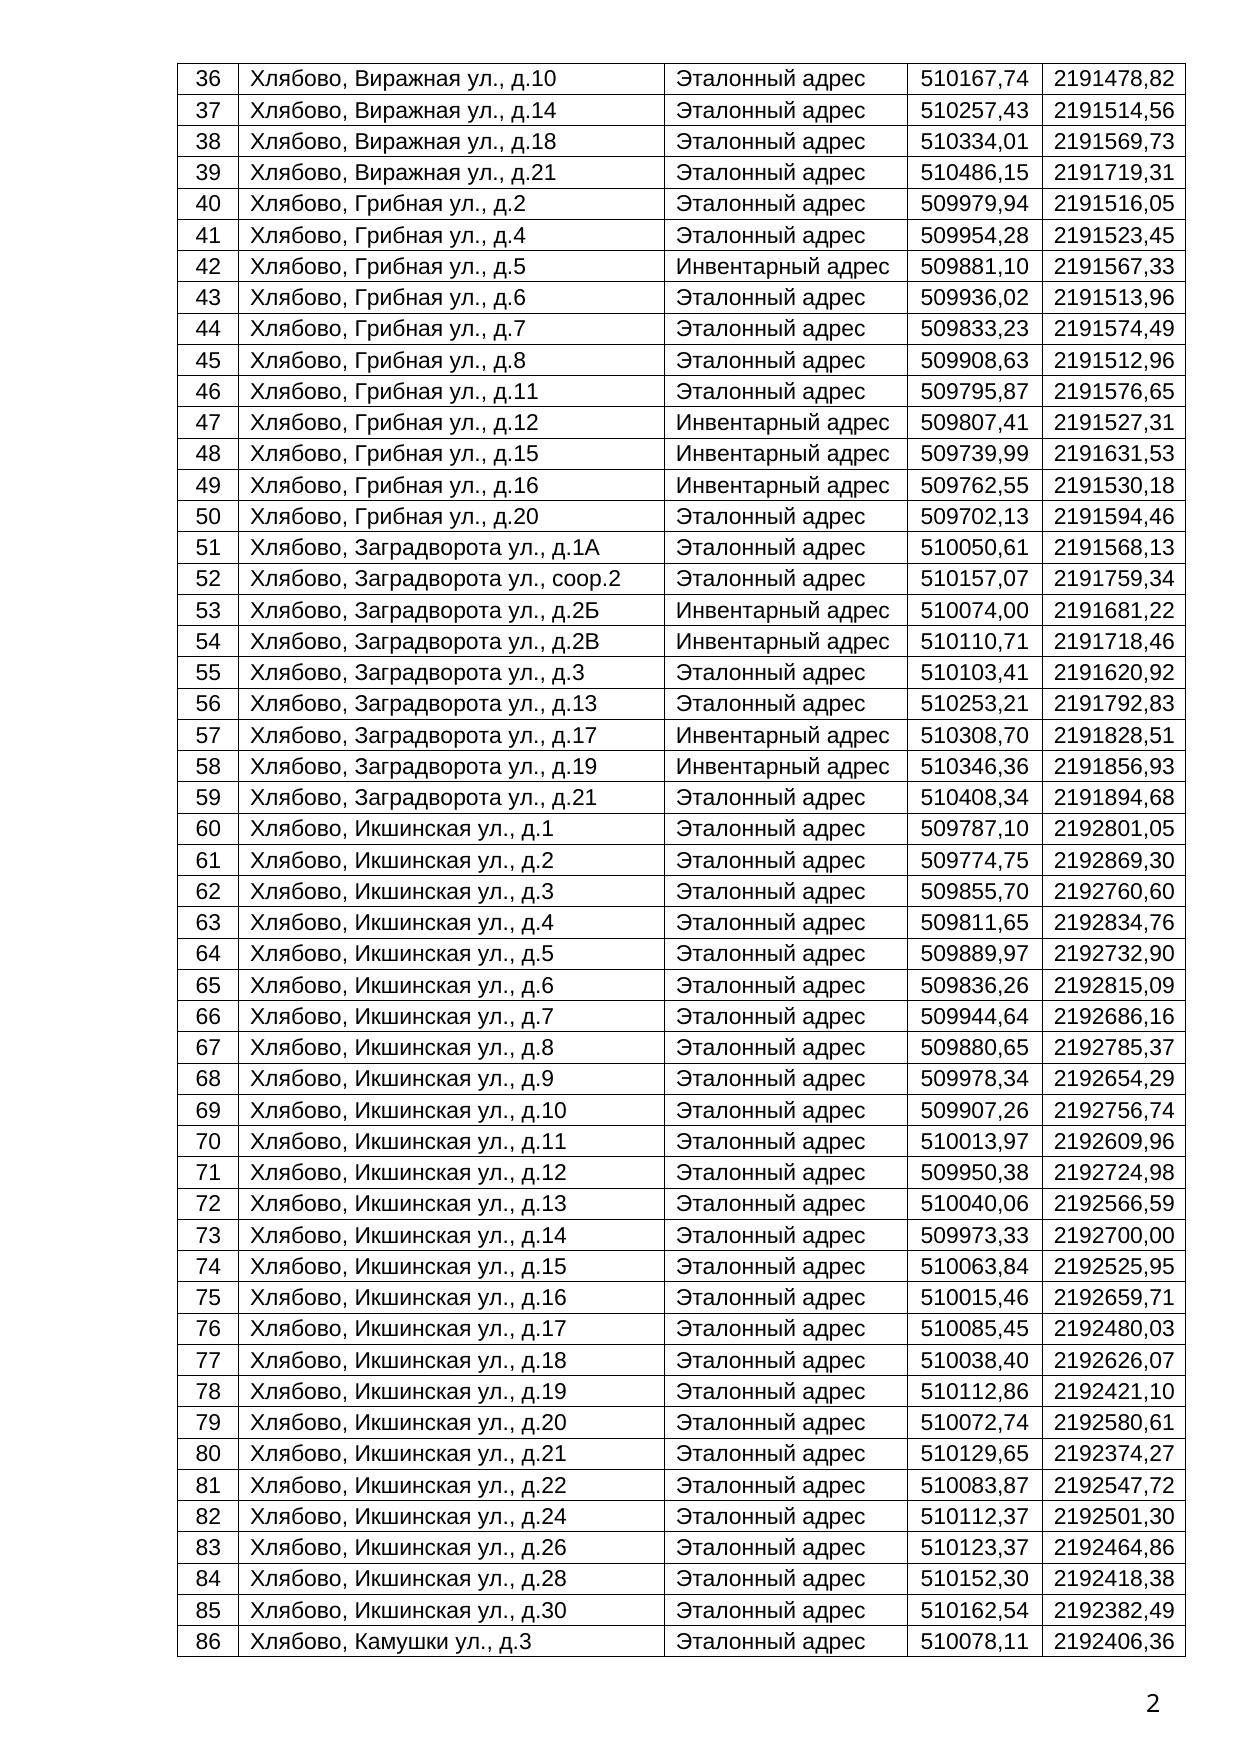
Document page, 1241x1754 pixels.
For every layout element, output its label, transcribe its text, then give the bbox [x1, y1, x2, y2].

table_cell 509855,70 [908, 876, 1042, 906]
table_cell 65 [178, 970, 238, 1000]
table_cell Хлябово, Икшинская ул., д.15 [239, 1251, 664, 1281]
table_cell Эталонный адрес [665, 126, 907, 156]
table_cell Хлябово, Икшинская ул., д.13 [239, 1189, 664, 1219]
table_cell Хлябово, Икшинская ул., д.18 [239, 1345, 664, 1375]
table_cell 2191718,46 [1043, 626, 1185, 656]
table_cell 509811,65 [908, 907, 1042, 937]
table_cell 510110,71 [908, 626, 1042, 656]
table_cell Эталонный адрес [665, 189, 907, 219]
table_cell Хлябово, Икшинская ул., д.8 [239, 1032, 664, 1062]
table_cell 69 [178, 1095, 238, 1125]
table_cell Хлябово, Грибная ул., д.4 [239, 220, 664, 250]
table_cell Инвентарный адрес [665, 595, 907, 625]
table_cell 2192566,59 [1043, 1189, 1185, 1219]
table_cell Хлябово, Икшинская ул., д.2 [239, 845, 664, 875]
table_cell Хлябово, Заградворота ул., д.19 [239, 751, 664, 781]
table_cell Эталонный адрес [665, 657, 907, 687]
table_cell Эталонный адрес [665, 939, 907, 969]
table_cell 510334,01 [908, 126, 1042, 156]
table_cell 510167,74 [908, 64, 1042, 94]
table_cell Инвентарный адрес [665, 407, 907, 437]
table_cell 55 [178, 657, 238, 687]
table_cell 61 [178, 845, 238, 875]
table_cell 509950,38 [908, 1157, 1042, 1187]
table_cell 510162,54 [908, 1595, 1042, 1625]
table_cell 509787,10 [908, 814, 1042, 844]
table_cell 2191523,45 [1043, 220, 1185, 250]
table_cell Хлябово, Икшинская ул., д.22 [239, 1470, 664, 1500]
table_cell 66 [178, 1001, 238, 1031]
table_cell 2192609,96 [1043, 1126, 1185, 1156]
table_cell 510083,87 [908, 1470, 1042, 1500]
table_cell 43 [178, 282, 238, 312]
table_cell Эталонный адрес [665, 1282, 907, 1312]
table_cell 2191512,96 [1043, 345, 1185, 375]
table_cell 510253,21 [908, 689, 1042, 719]
table_cell 85 [178, 1595, 238, 1625]
table_cell 54 [178, 626, 238, 656]
table_cell Хлябово, Грибная ул., д.8 [239, 345, 664, 375]
table_cell Хлябово, Икшинская ул., д.6 [239, 970, 664, 1000]
table_cell Эталонный адрес [665, 1157, 907, 1187]
table_cell 2192480,03 [1043, 1314, 1185, 1344]
table_cell 2192724,98 [1043, 1157, 1185, 1187]
table_cell 509762,55 [908, 470, 1042, 500]
table_cell 510486,15 [908, 157, 1042, 187]
table_cell 72 [178, 1189, 238, 1219]
table_cell 68 [178, 1064, 238, 1094]
table_cell Эталонный адрес [665, 1470, 907, 1500]
table_cell 2192580,61 [1043, 1407, 1185, 1437]
table_cell Эталонный адрес [665, 1376, 907, 1406]
table_cell Хлябово, Икшинская ул., д.3 [239, 876, 664, 906]
table_cell 510063,84 [908, 1251, 1042, 1281]
table_cell 57 [178, 720, 238, 750]
table_cell 510050,61 [908, 532, 1042, 562]
table_cell Эталонный адрес [665, 314, 907, 344]
table_cell 510112,86 [908, 1376, 1042, 1406]
table_cell 510112,37 [908, 1501, 1042, 1531]
table_cell 509807,41 [908, 407, 1042, 437]
table_cell Хлябово, Грибная ул., д.5 [239, 251, 664, 281]
table_cell Хлябово, Икшинская ул., д.1 [239, 814, 664, 844]
table_cell Эталонный адрес [665, 1189, 907, 1219]
table_cell Эталонный адрес [665, 1595, 907, 1625]
table_cell 2191759,34 [1043, 564, 1185, 594]
table_cell Инвентарный адрес [665, 470, 907, 500]
table_cell 44 [178, 314, 238, 344]
table_cell 2191478,82 [1043, 64, 1185, 94]
table_cell 510015,46 [908, 1282, 1042, 1312]
table_cell 2191631,53 [1043, 439, 1185, 469]
table_cell 47 [178, 407, 238, 437]
table_cell Хлябово, Грибная ул., д.20 [239, 501, 664, 531]
table_cell Эталонный адрес [665, 564, 907, 594]
table_cell 56 [178, 689, 238, 719]
table_cell Хлябово, Икшинская ул., д.5 [239, 939, 664, 969]
table_cell Хлябово, Икшинская ул., д.7 [239, 1001, 664, 1031]
table_cell 51 [178, 532, 238, 562]
table_cell 2192501,30 [1043, 1501, 1185, 1531]
table_cell 2192760,60 [1043, 876, 1185, 906]
table_cell 2192382,49 [1043, 1595, 1185, 1625]
table_cell 2191574,49 [1043, 314, 1185, 344]
table_cell 509979,94 [908, 189, 1042, 219]
table_cell 48 [178, 439, 238, 469]
table_cell 2192732,90 [1043, 939, 1185, 969]
table_cell 2191856,93 [1043, 751, 1185, 781]
table_cell Инвентарный адрес [665, 720, 907, 750]
table_cell 2191792,83 [1043, 689, 1185, 719]
table_cell Хлябово, Заградворота ул., д.2Б [239, 595, 664, 625]
table_cell 510038,40 [908, 1345, 1042, 1375]
table_cell Хлябово, Икшинская ул., д.26 [239, 1532, 664, 1562]
table_cell 49 [178, 470, 238, 500]
table_cell Эталонный адрес [665, 1095, 907, 1125]
table_cell 53 [178, 595, 238, 625]
table_cell Эталонный адрес [665, 64, 907, 94]
table_cell 2191569,73 [1043, 126, 1185, 156]
table_cell 510408,34 [908, 782, 1042, 812]
table_cell Инвентарный адрес [665, 439, 907, 469]
table_cell 67 [178, 1032, 238, 1062]
table_cell Эталонный адрес [665, 532, 907, 562]
table_cell 509702,13 [908, 501, 1042, 531]
table_cell 60 [178, 814, 238, 844]
table_cell 509978,34 [908, 1064, 1042, 1094]
table_cell 2192834,76 [1043, 907, 1185, 937]
table_cell 86 [178, 1626, 238, 1656]
table_cell Хлябово, Икшинская ул., д.10 [239, 1095, 664, 1125]
table_cell Хлябово, Икшинская ул., д.9 [239, 1064, 664, 1094]
table_cell 83 [178, 1532, 238, 1562]
table_cell 509774,75 [908, 845, 1042, 875]
table_cell Хлябово, Икшинская ул., д.30 [239, 1595, 664, 1625]
table_cell 2192700,00 [1043, 1220, 1185, 1250]
table_cell Эталонный адрес [665, 376, 907, 406]
table_cell 510308,70 [908, 720, 1042, 750]
table_cell Эталонный адрес [665, 1407, 907, 1437]
table_cell 510123,37 [908, 1532, 1042, 1562]
table_cell Эталонный адрес [665, 220, 907, 250]
table_cell 80 [178, 1439, 238, 1469]
table_cell 510152,30 [908, 1564, 1042, 1594]
table_cell 2191828,51 [1043, 720, 1185, 750]
table_cell Хлябово, Заградворота ул., д.2В [239, 626, 664, 656]
table_cell 2191620,92 [1043, 657, 1185, 687]
table_cell Хлябово, Икшинская ул., д.20 [239, 1407, 664, 1437]
table_cell 2191594,46 [1043, 501, 1185, 531]
table_cell 2191514,56 [1043, 95, 1185, 125]
table_cell Эталонный адрес [665, 814, 907, 844]
table_cell 77 [178, 1345, 238, 1375]
table_cell Хлябово, Виражная ул., д.21 [239, 157, 664, 187]
table_cell 2191527,31 [1043, 407, 1185, 437]
table_cell Эталонный адрес [665, 157, 907, 187]
table_cell 2191567,33 [1043, 251, 1185, 281]
table_cell 2192547,72 [1043, 1470, 1185, 1500]
table_cell Эталонный адрес [665, 1501, 907, 1531]
table_cell 509880,65 [908, 1032, 1042, 1062]
table_cell Хлябово, Икшинская ул., д.16 [239, 1282, 664, 1312]
table_cell Хлябово, Икшинская ул., д.11 [239, 1126, 664, 1156]
table_cell Хлябово, Виражная ул., д.18 [239, 126, 664, 156]
table_cell Эталонный адрес [665, 970, 907, 1000]
table_cell 76 [178, 1314, 238, 1344]
table_cell 2192406,36 [1043, 1626, 1185, 1656]
table_cell 82 [178, 1501, 238, 1531]
table_cell 63 [178, 907, 238, 937]
table_cell 2191530,18 [1043, 470, 1185, 500]
table_cell Эталонный адрес [665, 1345, 907, 1375]
table_cell Инвентарный адрес [665, 626, 907, 656]
table_cell 510072,74 [908, 1407, 1042, 1437]
table_cell 2192418,38 [1043, 1564, 1185, 1594]
table_cell 2191681,22 [1043, 595, 1185, 625]
table_cell 510346,36 [908, 751, 1042, 781]
table_cell Хлябово, Икшинская ул., д.14 [239, 1220, 664, 1250]
table_cell 2191516,05 [1043, 189, 1185, 219]
table_cell Эталонный адрес [665, 345, 907, 375]
table_cell Хлябово, Икшинская ул., д.17 [239, 1314, 664, 1344]
table_cell Эталонный адрес [665, 1564, 907, 1594]
table_cell Эталонный адрес [665, 282, 907, 312]
table_cell 2191568,13 [1043, 532, 1185, 562]
table_cell 2192869,30 [1043, 845, 1185, 875]
table_cell Хлябово, Заградворота ул., соор.2 [239, 564, 664, 594]
table_cell Эталонный адрес [665, 1532, 907, 1562]
table_cell 510040,06 [908, 1189, 1042, 1219]
table_cell 2192815,09 [1043, 970, 1185, 1000]
table_cell 70 [178, 1126, 238, 1156]
table_cell 41 [178, 220, 238, 250]
table_cell 58 [178, 751, 238, 781]
table_cell 2192421,10 [1043, 1376, 1185, 1406]
table_cell Хлябово, Заградворота ул., д.1А [239, 532, 664, 562]
table_cell 2192756,74 [1043, 1095, 1185, 1125]
table_cell Хлябово, Икшинская ул., д.4 [239, 907, 664, 937]
table_cell Эталонный адрес [665, 1251, 907, 1281]
table_cell 509973,33 [908, 1220, 1042, 1250]
table_cell 73 [178, 1220, 238, 1250]
table_cell 2192525,95 [1043, 1251, 1185, 1281]
table_cell Хлябово, Заградворота ул., д.13 [239, 689, 664, 719]
table_cell Эталонный адрес [665, 907, 907, 937]
table_cell Хлябово, Грибная ул., д.6 [239, 282, 664, 312]
table_cell Хлябово, Грибная ул., д.11 [239, 376, 664, 406]
table_cell 78 [178, 1376, 238, 1406]
table_cell Эталонный адрес [665, 876, 907, 906]
table_cell Хлябово, Заградворота ул., д.21 [239, 782, 664, 812]
table_cell 38 [178, 126, 238, 156]
table_cell 2192801,05 [1043, 814, 1185, 844]
table_cell 39 [178, 157, 238, 187]
table_cell Эталонный адрес [665, 1439, 907, 1469]
table_cell Хлябово, Икшинская ул., д.12 [239, 1157, 664, 1187]
table_cell Хлябово, Икшинская ул., д.24 [239, 1501, 664, 1531]
table_cell 45 [178, 345, 238, 375]
table_cell Эталонный адрес [665, 1032, 907, 1062]
table_cell 509889,97 [908, 939, 1042, 969]
table_cell 510078,11 [908, 1626, 1042, 1656]
table_cell Эталонный адрес [665, 689, 907, 719]
table_cell 59 [178, 782, 238, 812]
table_cell 42 [178, 251, 238, 281]
table_cell 509944,64 [908, 1001, 1042, 1031]
table_cell 2192464,86 [1043, 1532, 1185, 1562]
table_cell 510157,07 [908, 564, 1042, 594]
table_cell 2192686,16 [1043, 1001, 1185, 1031]
table_cell 62 [178, 876, 238, 906]
table_cell 50 [178, 501, 238, 531]
table_cell 510257,43 [908, 95, 1042, 125]
table_cell 74 [178, 1251, 238, 1281]
table_cell 84 [178, 1564, 238, 1594]
table_cell 510013,97 [908, 1126, 1042, 1156]
table_cell Эталонный адрес [665, 1001, 907, 1031]
table_cell 37 [178, 95, 238, 125]
table_cell 509739,99 [908, 439, 1042, 469]
table_cell Хлябово, Камушки ул., д.3 [239, 1626, 664, 1656]
table_cell 509907,26 [908, 1095, 1042, 1125]
table_cell 52 [178, 564, 238, 594]
table_cell 2192654,29 [1043, 1064, 1185, 1094]
table_cell 2191576,65 [1043, 376, 1185, 406]
table_cell 36 [178, 64, 238, 94]
table_cell 81 [178, 1470, 238, 1500]
table_cell 79 [178, 1407, 238, 1437]
table_cell 509836,26 [908, 970, 1042, 1000]
table_cell Инвентарный адрес [665, 251, 907, 281]
table_cell 509833,23 [908, 314, 1042, 344]
table_cell Эталонный адрес [665, 1064, 907, 1094]
table_cell Хлябово, Икшинская ул., д.28 [239, 1564, 664, 1594]
table_cell 509881,10 [908, 251, 1042, 281]
table_cell Хлябово, Грибная ул., д.12 [239, 407, 664, 437]
table_cell Эталонный адрес [665, 1220, 907, 1250]
table_cell Хлябово, Икшинская ул., д.19 [239, 1376, 664, 1406]
table_cell Хлябово, Грибная ул., д.15 [239, 439, 664, 469]
table_cell 509954,28 [908, 220, 1042, 250]
table_cell 40 [178, 189, 238, 219]
table_cell Хлябово, Грибная ул., д.2 [239, 189, 664, 219]
table_cell 2191513,96 [1043, 282, 1185, 312]
table_cell 2191719,31 [1043, 157, 1185, 187]
table_cell 46 [178, 376, 238, 406]
table_cell 509936,02 [908, 282, 1042, 312]
table_cell 2192785,37 [1043, 1032, 1185, 1062]
table_cell Инвентарный адрес [665, 751, 907, 781]
table_cell 75 [178, 1282, 238, 1312]
table_cell Хлябово, Икшинская ул., д.21 [239, 1439, 664, 1469]
table_cell Эталонный адрес [665, 845, 907, 875]
table_cell Эталонный адрес [665, 501, 907, 531]
table_cell Хлябово, Грибная ул., д.7 [239, 314, 664, 344]
table_cell Хлябово, Заградворота ул., д.17 [239, 720, 664, 750]
table_cell Хлябово, Грибная ул., д.16 [239, 470, 664, 500]
table_cell 509908,63 [908, 345, 1042, 375]
table_cell 509795,87 [908, 376, 1042, 406]
table_cell Эталонный адрес [665, 782, 907, 812]
table_cell 510103,41 [908, 657, 1042, 687]
table_cell Эталонный адрес [665, 1314, 907, 1344]
table_cell Эталонный адрес [665, 1626, 907, 1656]
table_cell 64 [178, 939, 238, 969]
table_cell Хлябово, Виражная ул., д.10 [239, 64, 664, 94]
table_cell 2192659,71 [1043, 1282, 1185, 1312]
table_cell Эталонный адрес [665, 95, 907, 125]
table_cell 510085,45 [908, 1314, 1042, 1344]
table_cell 510074,00 [908, 595, 1042, 625]
table_cell 2192374,27 [1043, 1439, 1185, 1469]
table_cell Хлябово, Заградворота ул., д.3 [239, 657, 664, 687]
table_cell 2192626,07 [1043, 1345, 1185, 1375]
table_cell Эталонный адрес [665, 1126, 907, 1156]
table_cell 510129,65 [908, 1439, 1042, 1469]
table_cell 2191894,68 [1043, 782, 1185, 812]
table_cell 71 [178, 1157, 238, 1187]
table_cell Хлябово, Виражная ул., д.14 [239, 95, 664, 125]
